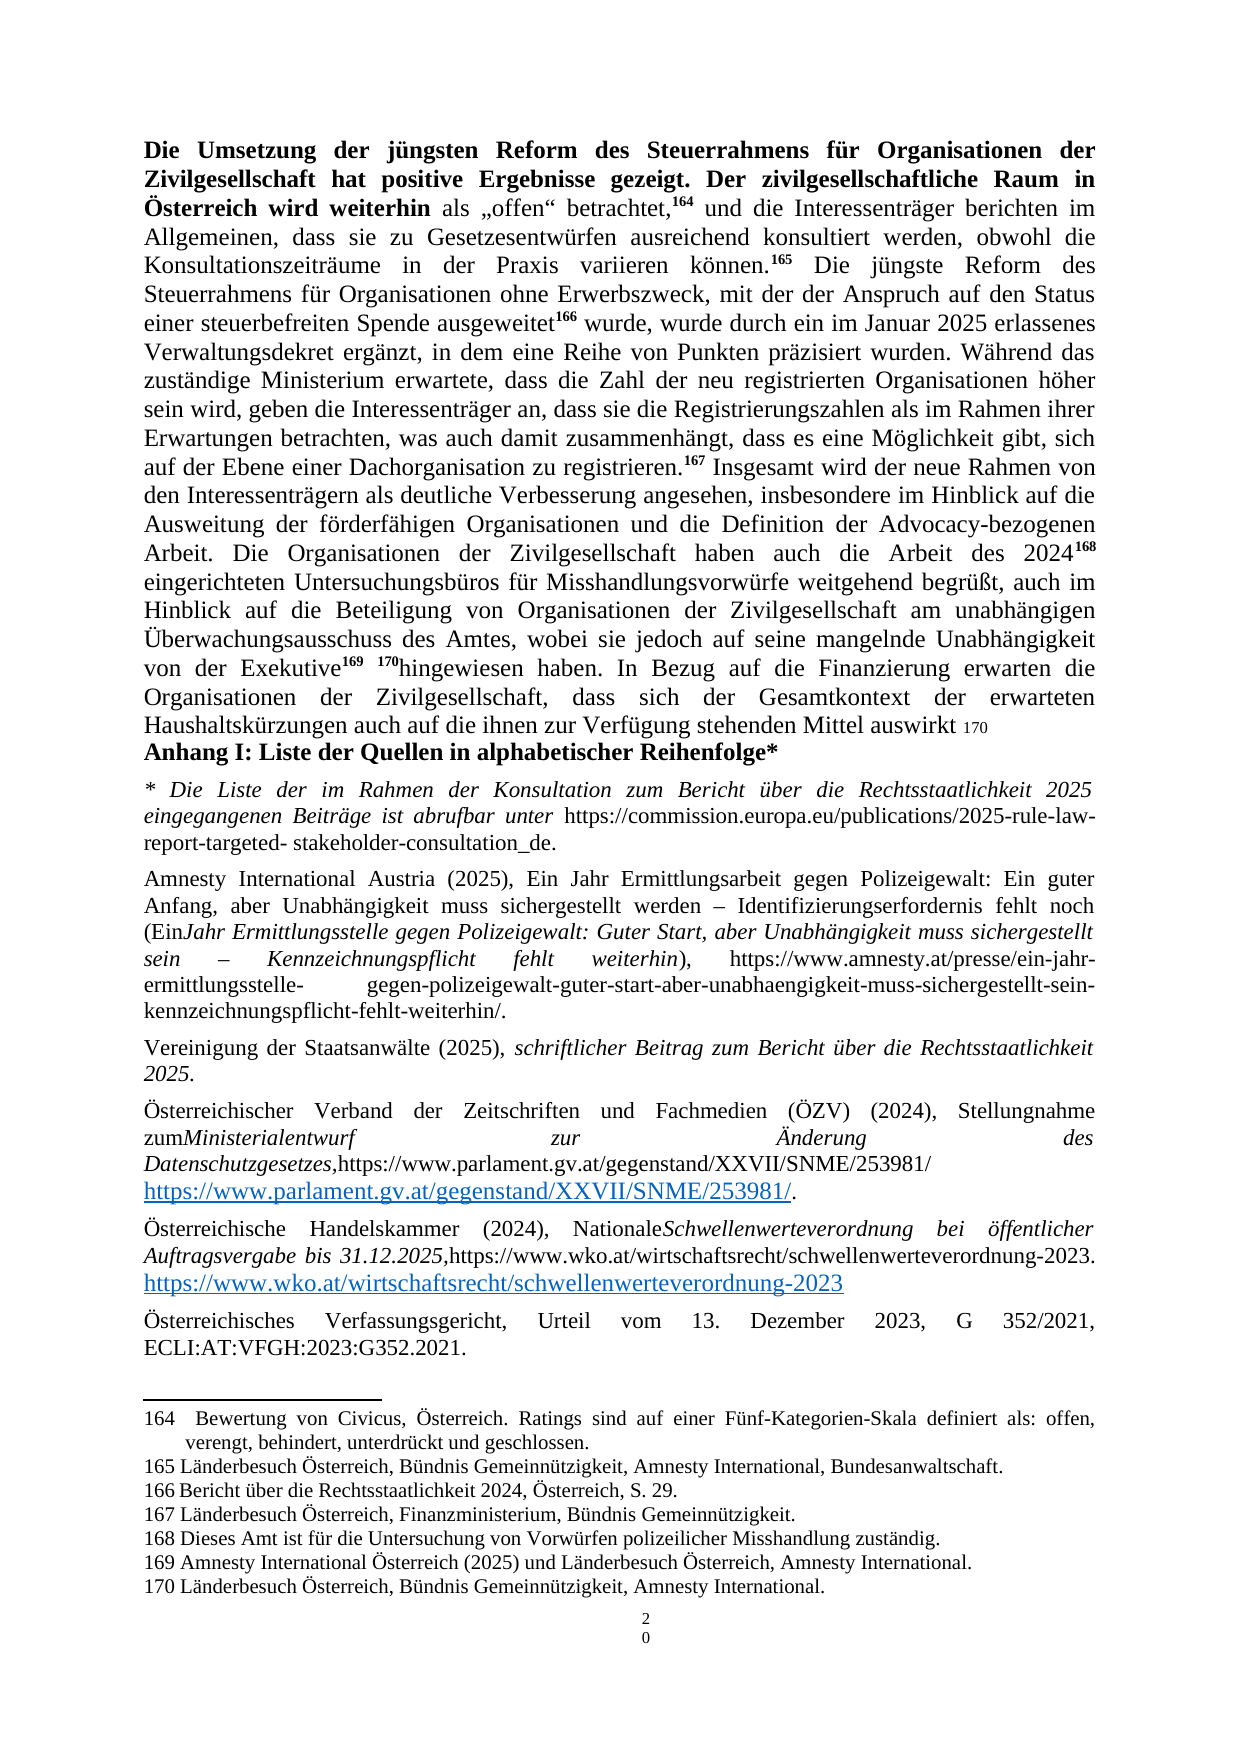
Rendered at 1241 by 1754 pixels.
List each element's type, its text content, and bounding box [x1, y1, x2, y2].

text Vereinigung der Staatsanwälte (2025), schriftlicher Beitrag zum Bericht über die Rechtsstaatlichkeit 2025. [143, 1034, 1096, 1087]
text Österreichisches Verfassungsgericht, Urteil vom 13. Dezember 2023, G 352/2021, ECLI:AT:VFGH:2023:G352.2021. [143, 1307, 1096, 1360]
text Amnesty International Austria (2025), Ein Jahr Ermittlungsarbeit gegen Polizeigewalt: Ein guter Anfang, aber Unabhängigkeit muss sichergestellt werden – Identifizierungserfordernis fehlt noch (EinJahr Ermittlungsstelle gegen Polizeigewalt: Guter Start, aber Unabhängigkeit muss sichergestellt sein – Kennzeichnungspflicht fehlt weiterhin), https://www.amnesty.at/presse/ein-jahr-ermittlungsstelle- gegen-polizeigewalt-guter-start-aber-unabhaengigkeit-muss-sichergestellt-sein- kennzeichnungspflicht-fehlt-weiterhin/. [143, 866, 1096, 1024]
text * Die Liste der im Rahmen der Konsultation zum Bericht über die Rechtsstaatlichkeit 2025 eingegangenen Beiträge ist abrufbar unter https://commission.europa.eu/publications/2025-rule-law-report-targeted- stakeholder-consultation_de. [143, 776, 1096, 855]
subtitle Anhang I: Liste der Quellen in alphabetischer Reihenfolge* [143, 739, 1096, 766]
subtitle Die Umsetzung der jüngsten Reform des Steuerrahmens für Organisationen der Zivilgesellschaft hat positive Ergebnisse gezeigt. Der zivilgesellschaftliche Raum in Österreich wird weiterhin als „offen“ betrachtet, und die Interessenträger berichten im Allgemeinen, dass sie zu Gesetzesentwürfen ausreichend konsultiert werden, obwohl die Konsultationszeiträume in der Praxis variieren können. Die jüngste Reform des Steuerrahmens für Organisationen ohne Erwerbszweck, mit der der Anspruch auf den Status einer steuerbefreiten Spende ausgeweitet wurde, wurde durch ein im Januar 2025 erlassenes Verwaltungsdekret ergänzt, in dem eine Reihe von Punkten präzisiert wurden. Während das zuständige Ministerium erwartete, dass die Zahl der neu registrierten Organisationen höher sein wird, geben die Interessenträger an, dass sie die Registrierungszahlen als im Rahmen ihrer Erwartungen betrachten, was auch damit zusammenhängt, dass es eine Möglichkeit gibt, sich auf der Ebene einer Dachorganisation zu registrieren. Insgesamt wird der neue Rahmen von den Interessenträgern als deutliche Verbesserung angesehen, insbesondere im Hinblick auf die Ausweitung der förderfähigen Organisationen und die Definition der Advocacy-bezogenen Arbeit. Die Organisationen der Zivilgesellschaft haben auch die Arbeit des 2024 eingerichteten Untersuchungsbüros für Misshandlungsvorwürfe weitgehend begrüßt, auch im Hinblick auf die Beteiligung von Organisationen der Zivilgesellschaft am unabhängigen Überwachungsausschuss des Amtes, wobei sie jedoch auf seine mangelnde Unabhängigkeit von der Exekutive hingewiesen haben. In Bezug auf die Finanzierung erwarten die Organisationen der Zivilgesellschaft, dass sich der Gesamtkontext der erwarteten Haushaltskürzungen auch auf die ihnen zur Verfügung stehenden Mittel auswirkt 170 [143, 136, 1096, 739]
text Österreichische Handelskammer (2024), NationaleSchwellenwerteverordnung bei öffentlicher Auftragsvergabe bis 31.12.2025,https://www.wko.at/wirtschaftsrecht/schwellenwerteverordnung-2023. https://www.wko.at/wirtschaftsrecht/schwellenwerteverordnung-2023 [143, 1215, 1096, 1297]
text Österreichischer Verband der Zeitschriften und Fachmedien (ÖZV) (2024), Stellungnahme zumMinisterialentwurf zur Änderung des Datenschutzgesetzes,https://www.parlament.gv.at/gegenstand/XXVII/SNME/253981/ https://www.parlament.gv.at/gegenstand/XXVII/SNME/253981/. [143, 1097, 1096, 1205]
